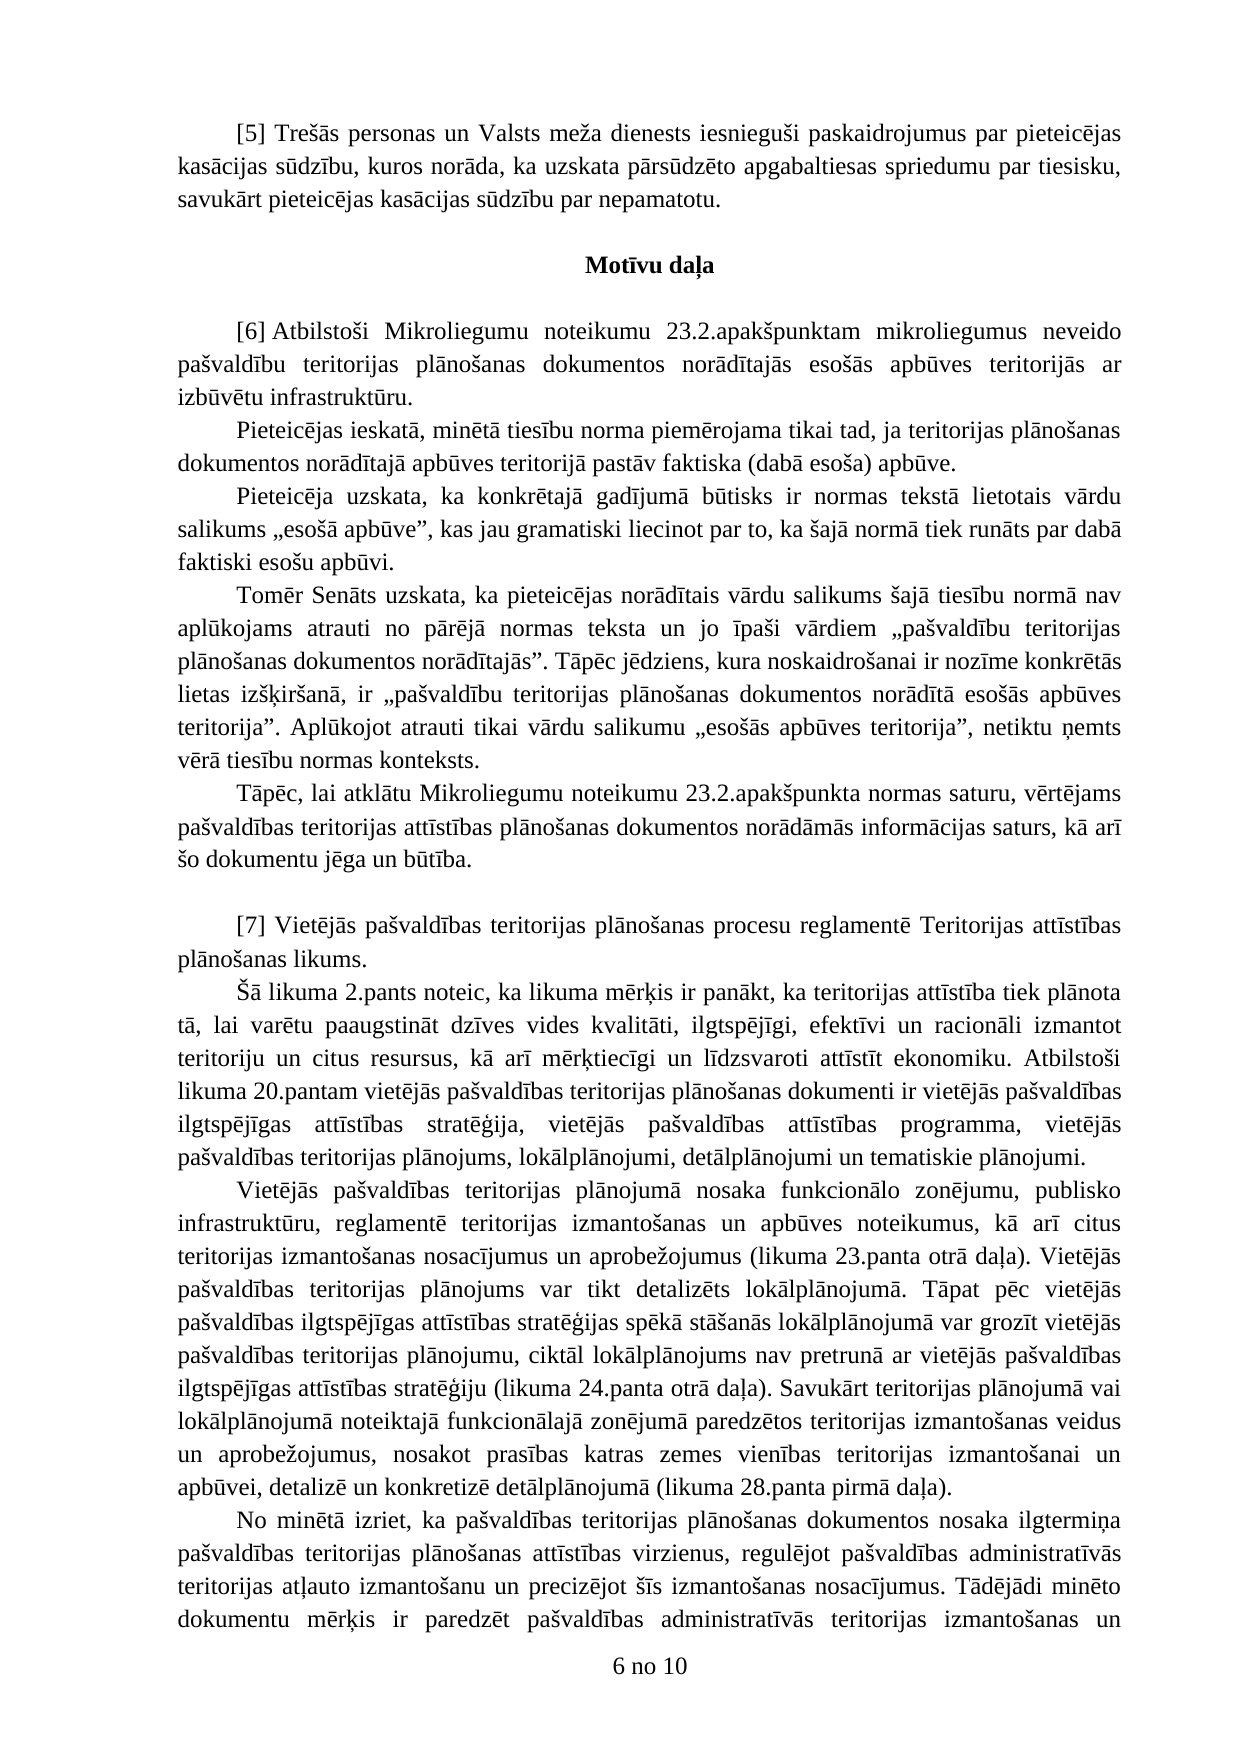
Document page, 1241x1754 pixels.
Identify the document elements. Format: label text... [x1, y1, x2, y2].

text [6] Atbilstoši Mikroliegumu noteikumu 23.2.apakšpunktam mikroliegumus neveido pašvaldību teritorijas plānošanas dokumentos norādītajās esošās apbūves teritorijās ar izbūvētu infrastruktūru. [177, 316, 1122, 411]
text Tomēr Senāts uzskata, ka pieteicējas norādītais vārdu salikums šajā tiesību normā nav aplūkojams atrauti no pārējā normas teksta un jo īpaši vārdiem „pašvaldību teritorijas plānošanas dokumentos norādītajās”. Tāpēc jēdziens, kura noskaidrošanai ir nozīme konkrētās lietas izšķiršanā, ir „pašvaldību teritorijas plānošanas dokumentos norādītā esošās apbūves teritorija”. Aplūkojot atrauti tikai vārdu salikumu „esošās apbūves teritorija”, netiktu ņemts vērā tiesību normas konteksts. [177, 580, 1122, 774]
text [177, 1505, 1122, 1633]
text Pieteicēja uzskata, ka konkrētajā gadījumā būtisks ir normas tekstā lietotais vārdu salikums „esošā apbūve”, kas jau gramatiski liecinot par to, ka šajā normā tiek runāts par dabā faktiski esošu apbūvi. [177, 481, 1122, 576]
text Šā likuma 2.pants noteic, ka likuma mērķis ir panākt, ka teritorijas attīstība tiek plānota tā, lai varētu paaugstināt dzīves vides kvalitāti, ilgtspējīgi, efektīvi un racionāli izmantot teritoriju un citus resursus, kā arī mērķtiecīgi un līdzsvaroti attīstīt ekonomiku. Atbilstoši likuma 20.pantam vietējās pašvaldības teritorijas plānošanas dokumenti ir vietējās pašvaldības ilgtspējīgas attīstības stratēģija, vietējās pašvaldības attīstības programma, vietējās pašvaldības teritorijas plānojums, lokālplānojumi, detālplānojumi un tematiskie plānojumi. [177, 977, 1122, 1171]
text Pieteicējas ieskatā, minētā tiesību norma piemērojama tikai tad, ja teritorijas plānošanas dokumentos norādītajā apbūves teritorijā pastāv faktiska (dabā esoša) apbūve. [177, 415, 1122, 477]
text Vietējās pašvaldības teritorijas plānojumā nosaka funkcionālo zonējumu, publisko infrastruktūru, reglamentē teritorijas izmantošanas un apbūves noteikumus, kā arī citus teritorijas izmantošanas nosacījumus un aprobežojumus (likuma 23.panta otrā daļa). Vietējās pašvaldības teritorijas plānojums var tikt detalizēts lokālplānojumā. Tāpat pēc vietējās pašvaldības ilgtspējīgas attīstības stratēģijas spēkā stāšanās lokālplānojumā var grozīt vietējās pašvaldības teritorijas plānojumu, ciktāl lokālplānojums nav pretrunā ar vietējās pašvaldības ilgtspējīgas attīstības stratēģiju (likuma 24.panta otrā daļa). Savukārt teritorijas plānojumā vai lokālplānojumā noteiktajā funkcionālajā zonējumā paredzētos teritorijas izmantošanas veidus un aprobežojumus, nosakot prasības katras zemes vienības teritorijas izmantošanai un apbūvei, detalizē un konkretizē detālplānojumā (likuma 28.panta pirmā daļa). [177, 1175, 1122, 1501]
text [7] Vietējās pašvaldības teritorijas plānošanas procesu reglamentē Teritorijas attīstības plānošanas likums. [177, 911, 1122, 972]
text Tāpēc, lai atklātu Mikroliegumu noteikumu 23.2.apakšpunkta normas saturu, vērtējams pašvaldības teritorijas attīstības plānošanas dokumentos norādāmās informācijas saturs, kā arī šo dokumentu jēga un būtība. [177, 778, 1122, 873]
text [5] Trešās personas un Valsts meža dienests iesnieguši paskaidrojumus par pieteicējas kasācijas sūdzību, kuros norāda, ka uzskata pārsūdzēto apgabaltiesas spriedumu par tiesisku, savukārt pieteicējas kasācijas sūdzību par nepamatotu. [177, 118, 1122, 213]
text Motīvu daļa [177, 250, 1122, 279]
